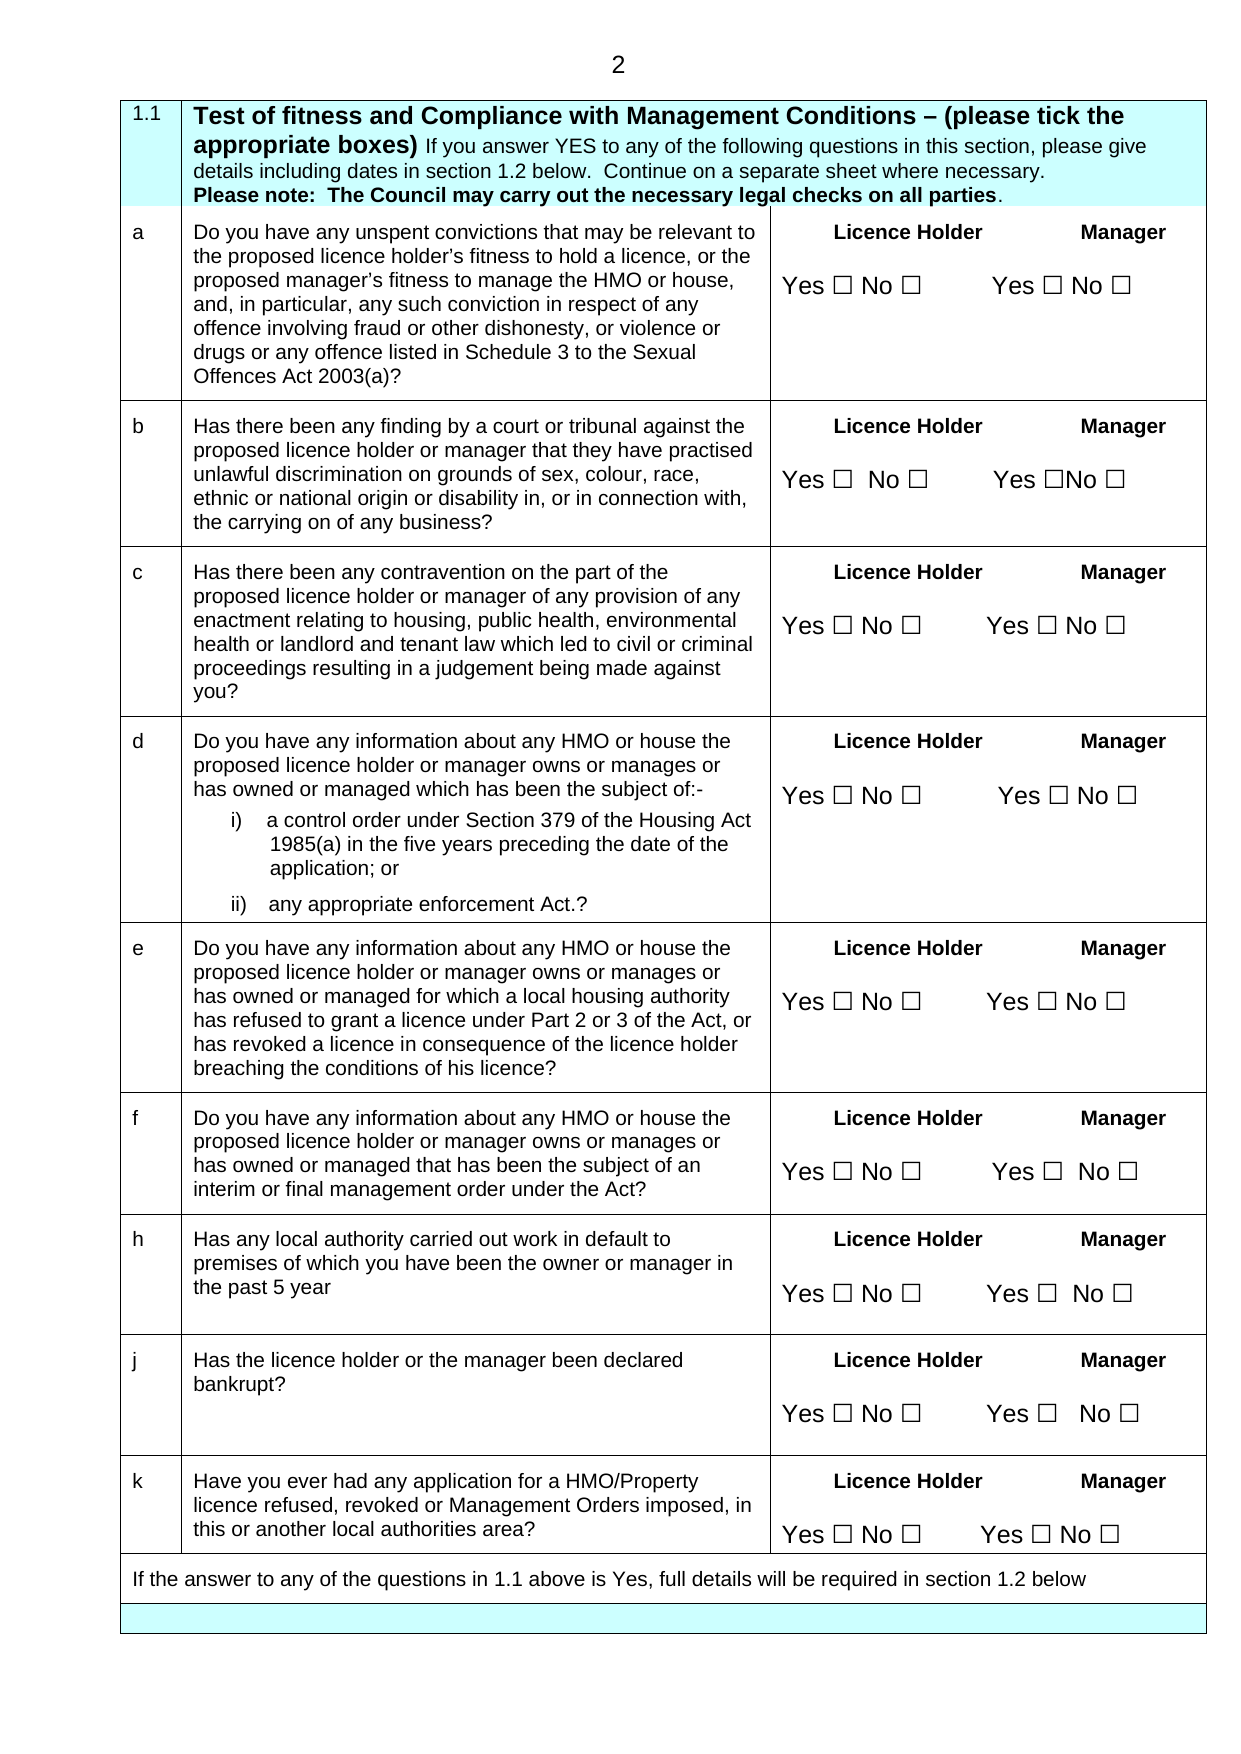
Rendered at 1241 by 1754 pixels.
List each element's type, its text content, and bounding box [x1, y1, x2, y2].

table_cell Licence Holder Manager Yes No Yes No [771, 717, 1206, 922]
table_cell d [121, 717, 181, 922]
table_cell j [121, 1335, 181, 1455]
table_cell b [121, 401, 181, 546]
table_cell a [121, 208, 181, 400]
table_cell Do you have any information about any HMO or house the proposed licence holder or manager owns or manages or has owned or managed which has been the subject of:- a control order under Section 379 of the Housing Act 1985(a) in the five years preceding the date of the application; or any appropriate enforcement Act.? [182, 717, 770, 922]
table_cell Has the licence holder or the manager been declared bankrupt? [182, 1335, 770, 1455]
table_cell Has there been any contravention on the part of the proposed licence holder or manager of any provision of any enactment relating to housing, public health, environmental health or landlord and tenant law which led to civil or criminal proceedings resulting in a judgement being made against you? [182, 547, 770, 716]
table_cell Licence Holder Manager Yes No Yes No [771, 1335, 1206, 1455]
table_cell Licence Holder Manager Yes No Yes No [771, 923, 1206, 1092]
table_cell If the answer to any of the questions in 1.1 above is Yes, full details will be required in section 1.2 below [121, 1554, 1206, 1603]
table_cell Has any local authority carried out work in default to premises of which you have been the owner or manager in the past 5 year [182, 1215, 770, 1334]
table_cell Licence Holder Manager Yes No Yes No [771, 1456, 1206, 1553]
table_cell Do you have any information about any HMO or house the proposed licence holder or manager owns or manages or has owned or managed for which a local housing authority has refused to grant a licence under Part 2 or 3 of the Act, or has revoked a licence in consequence of the licence holder breaching the conditions of his licence? [182, 923, 770, 1092]
table_header Test of fitness and Compliance with Management Conditions – (please tick the appropriate boxes) If you answer YES to any of the following questions in this section, please give details including dates in section 1.2 below. Continue on a separate sheet where necessary. Please note: The Council may carry out the necessary legal checks on all parties. [182, 101, 1206, 206]
table_cell c [121, 547, 181, 716]
table_cell Have you ever had any application for a HMO/Property licence refused, revoked or Management Orders imposed, in this or another local authorities area? [182, 1456, 770, 1553]
table_cell Licence Holder Manager Yes No Yes No [771, 401, 1206, 546]
table_cell f [121, 1093, 181, 1214]
table_cell Do you have any unspent convictions that may be relevant to the proposed licence holder’s fitness to hold a licence, or the proposed manager’s fitness to manage the HMO or house, and, in particular, any such conviction in respect of any offence involving fraud or other dishonesty, or violence or drugs or any offence listed in Schedule 3 to the Sexual Offences Act 2003(a)? [182, 208, 770, 400]
table_cell Licence Holder Manager Yes No Yes No [771, 547, 1206, 716]
table_header 1.1 [121, 101, 181, 206]
table_cell h [121, 1215, 181, 1334]
table_cell Has there been any finding by a court or tribunal against the proposed licence holder or manager that they have practised unlawful discrimination on grounds of sex, colour, race, ethnic or national origin or disability in, or in connection with, the carrying on of any business? [182, 401, 770, 546]
table_cell Do you have any information about any HMO or house the proposed licence holder or manager owns or manages or has owned or managed that has been the subject of an interim or final management order under the Act? [182, 1093, 770, 1214]
table_cell Licence Holder Manager Yes No Yes No [771, 1215, 1206, 1334]
table_cell Licence Holder Manager Yes No Yes No [771, 208, 1206, 400]
table_cell k [121, 1456, 181, 1553]
table_cell [121, 1604, 1206, 1633]
table_cell e [121, 923, 181, 1092]
table_cell Licence Holder Manager Yes No Yes No [771, 1093, 1206, 1214]
